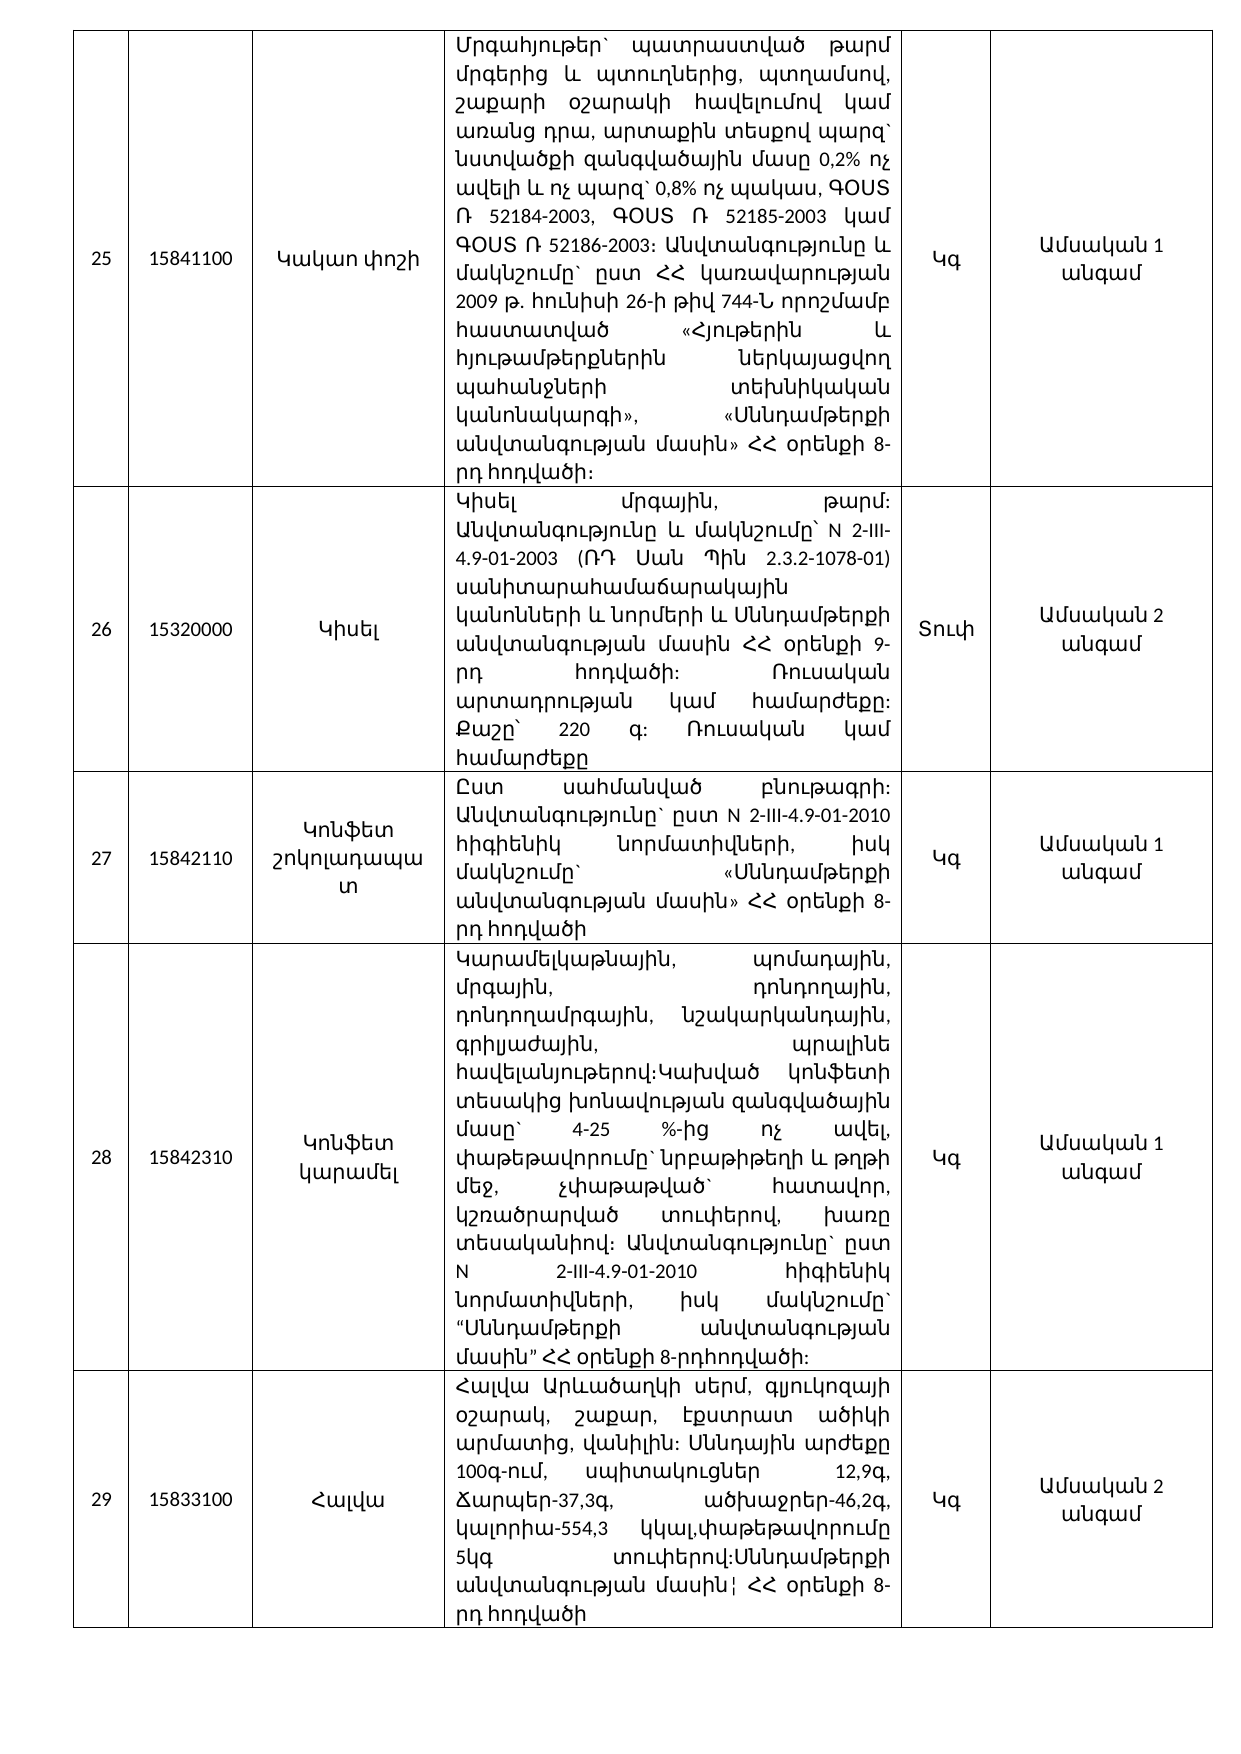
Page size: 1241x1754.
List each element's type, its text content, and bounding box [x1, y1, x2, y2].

table_cell 28 [74, 944, 128, 1370]
table_cell Ամսական 2 անգամ [991, 487, 1212, 771]
table_cell 25 [74, 31, 128, 486]
table_cell Կարամելկաթնային, պոմադային, մրգային, դոնդողային, դոնդողամրգային, նշակարկանդային, գրիլյաժային, պրալինե հավելանյութերով։Կախված կոնֆետի տեսակից խոնավության զանգվածային մասը` 4-25 %-ից ոչ ավել, փաթեթավորումը` նրբաթիթեղի և թղթի մեջ, չփաթաթված` հատավոր, կշռածրարված տուփերով, խառը տեսականիով։ Անվտանգությունը` ըստ N 2-III-4.9-01-2010 հիգիենիկ նորմատիվների, իսկ մակնշումը` “Սննդամթերքի անվտանգության մասին” ՀՀ օրենքի 8-րդհոդվածի: [445, 944, 901, 1370]
table_cell Կգ [902, 1371, 990, 1627]
table_cell Կգ [902, 772, 990, 943]
table_cell 15842110 [129, 772, 252, 943]
table_cell 26 [74, 487, 128, 771]
table_cell 15320000 [129, 487, 252, 771]
table_cell Կակաո փոշի [253, 31, 444, 486]
table_cell Ամսական 2 անգամ [991, 1371, 1212, 1627]
table_cell 29 [74, 1371, 128, 1627]
table_cell Ամսական 1 անգամ [991, 772, 1212, 943]
table_cell Հալվա [253, 1371, 444, 1627]
table_cell Կգ [902, 944, 990, 1370]
table_cell 15842310 [129, 944, 252, 1370]
table_cell Կոնֆետ շոկոլադապատ [253, 772, 444, 943]
table_cell 15833100 [129, 1371, 252, 1627]
table_cell Ամսական 1 անգամ [991, 944, 1212, 1370]
table_cell Ամսական 1 անգամ [991, 31, 1212, 486]
table_cell Ըստ սահմանված բնութագրի: Անվտանգությունը` ըստ N 2-III-4.9-01-2010 հիգիենիկ նորմատիվների, իսկ մակնշումը` «Սննդամթերքի անվտանգության մասին» ՀՀ օրենքի 8-րդ հոդվածի [445, 772, 901, 943]
table_cell Կգ [902, 31, 990, 486]
table_cell Մրգահյութեր` պատրաստված թարմ մրգերից և պտուղներից, պտղամսով, շաքարի օշարակի հավելումով կամ առանց դրա, արտաքին տեսքով պարզ` նստվածքի զանգվածային մասը 0,2% ոչ ավելի և ոչ պարզ` 0,8% ոչ պակաս, ԳՕՍՏ Ռ 52184-2003, ԳՕՍՏ Ռ 52185-2003 կամ ԳՕՍՏ Ռ 52186-2003։ Անվտանգությունը և մակնշումը` ըստ ՀՀ կառավարության 2009 թ. հունիսի 26-ի թիվ 744-Ն որոշմամբ հաստատված «Հյութերին և հյութամթերքներին ներկայացվող պահանջների տեխնիկական կանոնակարգի», «Սննդամթերքի անվտանգության մասին» ՀՀ օրենքի 8-րդ հոդվածի։ [445, 31, 901, 486]
table_cell Տուփ [902, 487, 990, 771]
table_cell Կիսել մրգային, թարմ: Անվտանգությունը և մակնշումը՝ N 2-III-4.9-01-2003 (ՌԴ Սան Պին 2.3.2-1078-01) սանիտարահամաճարակային կանոնների և նորմերի և Սննդամթերքի անվտանգության մասին ՀՀ օրենքի 9-րդ հոդվածի: Ռուսական արտադրության կամ համարժեքը: Քաշը՝ 220 գ: Ռուսական կամ համարժեքը [445, 487, 901, 771]
table_cell Հալվա Արևածաղկի սերմ, գլյուկոզայի օշարակ, շաքար, էքստրատ ածիկի արմատից, վանիլին: Սննդային արժեքը 100գ-ում, սպիտակուցներ 12,9գ, Ճարպեր-37,3գ, ածխաջրեր-46,2գ, կալորիա-554,3 կկալ,փաթեթավորումը 5կգ տուփերով:Սննդամթերքի անվտանգության մասին¦ ՀՀ օրենքի 8-րդ հոդվածի [445, 1371, 901, 1627]
table_cell 27 [74, 772, 128, 943]
table_cell Կիսել [253, 487, 444, 771]
table_cell 15841100 [129, 31, 252, 486]
table_cell Կոնֆետ կարամել [253, 944, 444, 1370]
